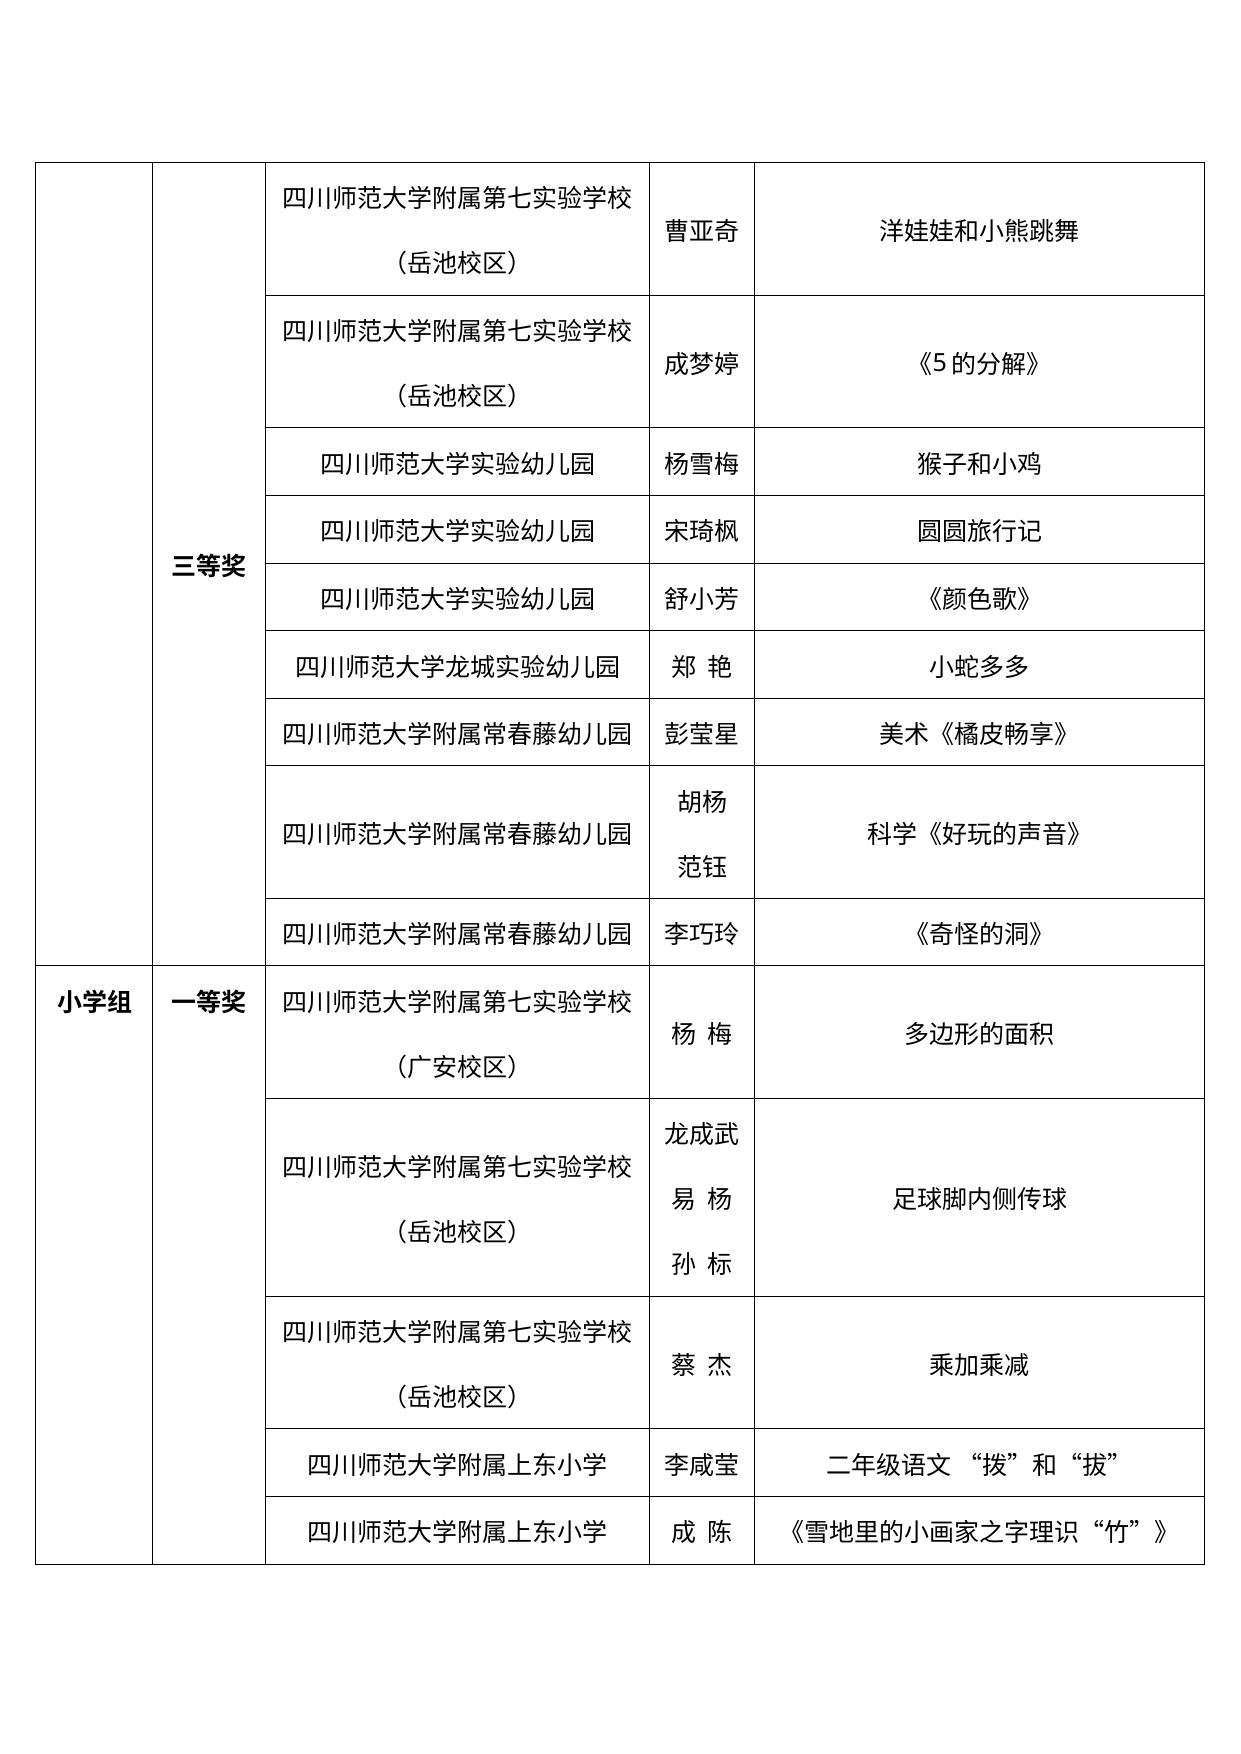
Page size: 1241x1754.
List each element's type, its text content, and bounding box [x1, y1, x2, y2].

table_cell 《奇怪的洞》 [755, 899, 1204, 965]
table_cell 三等奖 [153, 163, 265, 965]
table_cell 四川师范大学附属第七实验学校（岳池校区） [266, 163, 649, 294]
table_cell 彭莹星 [650, 699, 754, 765]
table_cell 圆圆旅行记 [755, 496, 1204, 562]
table_cell 一等奖 [153, 966, 265, 1563]
table_cell 成梦婷 [650, 296, 754, 427]
table_cell 曹亚奇 [650, 163, 754, 294]
table_cell 龙成武 易 杨 孙 标 [650, 1099, 754, 1296]
table_cell 杨雪梅 [650, 428, 754, 495]
table_cell 四川师范大学附属常春藤幼儿园 [266, 899, 649, 965]
table_cell 猴子和小鸡 [755, 428, 1204, 495]
table_cell 四川师范大学附属第七实验学校（岳池校区） [266, 296, 649, 427]
table_cell 四川师范大学附属常春藤幼儿园 [266, 766, 649, 898]
table_cell 二年级语文 “拨”和“拔” [755, 1429, 1204, 1496]
table_cell 四川师范大学附属第七实验学校（岳池校区） [266, 1297, 649, 1428]
table_cell 四川师范大学附属上东小学 [266, 1497, 649, 1563]
table_cell 四川师范大学实验幼儿园 [266, 496, 649, 562]
table_cell 四川师范大学附属第七实验学校（广安校区） [266, 966, 649, 1098]
table_cell 李咸莹 [650, 1429, 754, 1496]
table_cell 四川师范大学附属常春藤幼儿园 [266, 699, 649, 765]
table_cell 成 陈 [650, 1497, 754, 1563]
table_cell 洋娃娃和小熊跳舞 [755, 163, 1204, 294]
table_cell 胡杨 范钰 [650, 766, 754, 898]
table_cell 小学组 [36, 966, 152, 1563]
table_cell 李巧玲 [650, 899, 754, 965]
table_cell 乘加乘减 [755, 1297, 1204, 1428]
table_cell 四川师范大学龙城实验幼儿园 [266, 631, 649, 698]
table_cell 科学《好玩的声音》 [755, 766, 1204, 898]
table_cell 四川师范大学附属上东小学 [266, 1429, 649, 1496]
table_cell 蔡 杰 [650, 1297, 754, 1428]
table_cell 足球脚内侧传球 [755, 1099, 1204, 1296]
table_cell 郑 艳 [650, 631, 754, 698]
table_cell 《颜色歌》 [755, 564, 1204, 630]
table_cell 《5的分解》 [755, 296, 1204, 427]
table_cell 美术《橘皮畅享》 [755, 699, 1204, 765]
table_cell 杨 梅 [650, 966, 754, 1098]
table_cell 小蛇多多 [755, 631, 1204, 698]
table_cell 舒小芳 [650, 564, 754, 630]
table_cell 《雪地里的小画家之字理识“竹”》 [755, 1497, 1204, 1563]
table_cell 四川师范大学附属第七实验学校（岳池校区） [266, 1099, 649, 1296]
table_cell 宋琦枫 [650, 496, 754, 562]
table_cell 四川师范大学实验幼儿园 [266, 564, 649, 630]
table_cell 四川师范大学实验幼儿园 [266, 428, 649, 495]
table_cell 多边形的面积 [755, 966, 1204, 1098]
